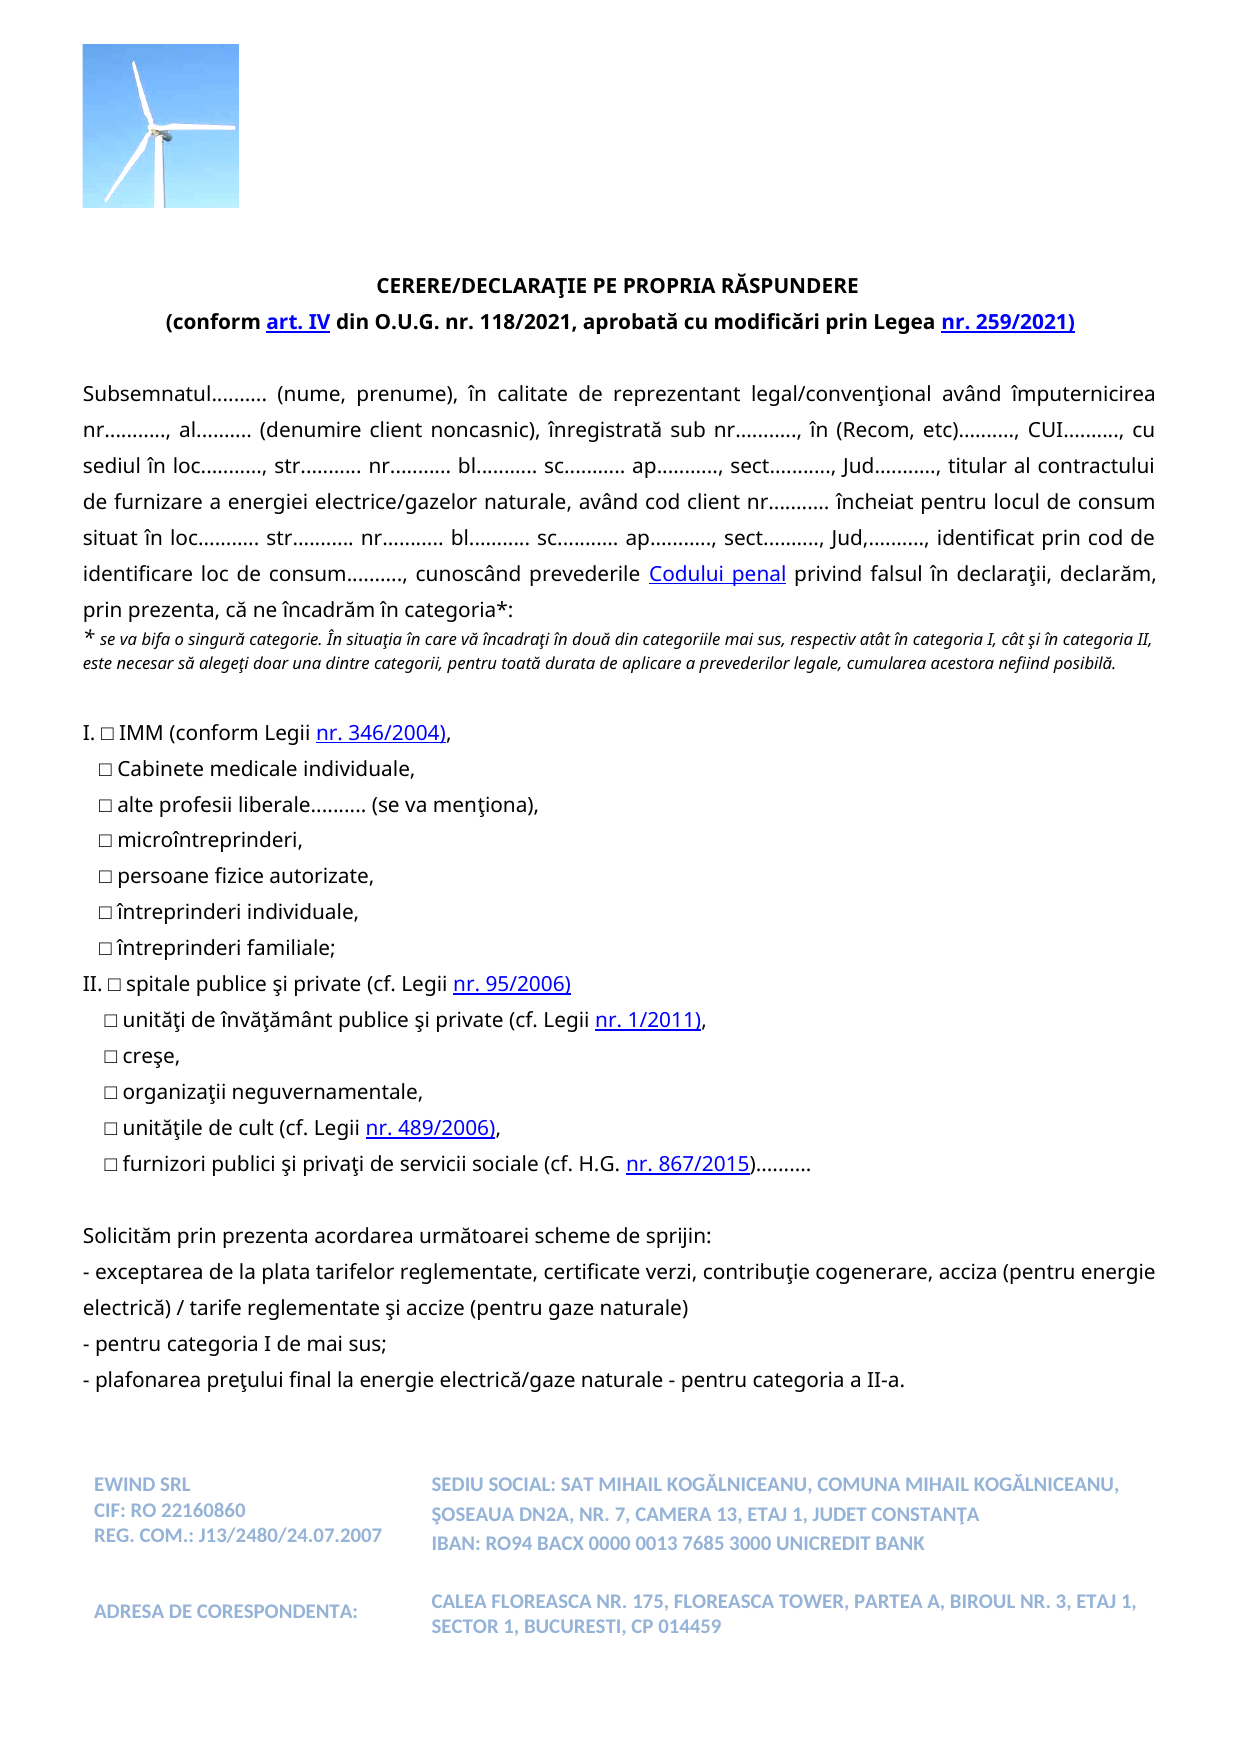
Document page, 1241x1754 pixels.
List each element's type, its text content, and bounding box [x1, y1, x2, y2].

text □ furnizori publici şi privaţi de servicii sociale (cf. H.G. nr. 867/2015).......... [83, 1142, 1157, 1177]
text □ alte profesii liberale.......... (se va menţiona), [83, 782, 1157, 818]
text - plafonarea preţului final la energie electrică/gaze naturale - pentru categoria a II-a. [83, 1357, 1157, 1393]
text Subsemnatul.......... (nume, prenume), în calitate de reprezentant legal/convenţional având împuternicirea nr..........., al.......... (denumire client noncasnic), înregistrată sub nr..........., în (Recom, etc).........., CUI.........., cu sediul în loc..........., str........... nr........... bl........... sc........... ap..........., sect..........., Jud..........., titular al contractului de furnizare a energiei electrice/gazelor naturale, având cod client nr........... încheiat pentru locul de consum situat în loc........... str........... nr........... bl........... sc........... ap..........., sect.........., Jud,.........., identificat prin cod de identificare loc de consum.........., cunoscând prevederile Codului penal privind falsul în declaraţii, declarăm, prin prezenta, că ne încadrăm în categoria*: [83, 372, 1157, 623]
text □ microîntreprinderi, [83, 818, 1157, 854]
text □ întreprinderi individuale, [83, 890, 1157, 926]
text □ întreprinderi familiale; [83, 926, 1157, 962]
text - exceptarea de la plata tarifelor reglementate, certificate verzi, contribuţie cogenerare, acciza (pentru energie electrică) / tarife reglementate şi accize (pentru gaze naturale) [83, 1249, 1157, 1321]
text □ persoane fizice autorizate, [83, 854, 1157, 890]
text □ unităţi de învăţământ publice şi private (cf. Legii nr. 1/2011), [83, 998, 1157, 1034]
text □ organizaţii neguvernamentale, [83, 1070, 1157, 1106]
text - pentru categoria I de mai sus; [83, 1321, 1157, 1357]
text □ unităţile de cult (cf. Legii nr. 489/2006), [83, 1106, 1157, 1142]
text CERERE/DECLARAŢIE PE PROPRIA RĂSPUNDERE (conform art. IV din O.U.G. nr. 118/2021, aprobată cu modificări prin Legea nr. 259/2021) [83, 264, 1157, 336]
text Solicităm prin prezenta acordarea următoarei scheme de sprijin: [83, 1213, 1157, 1249]
text II. □ spitale publice şi private (cf. Legii nr. 95/2006) [83, 962, 1157, 998]
text I. □ IMM (conform Legii nr. 346/2004), [83, 710, 1157, 746]
text * se va bifa o singură categorie. În situaţia în care vă încadraţi în două din categoriile mai sus, respectiv atât în categoria I, cât şi în categoria II, este necesar să alegeţi doar una dintre categorii, pentru toată durata de aplicare a prevederilor legale, cumularea acestora nefiind posibilă. [83, 623, 1157, 674]
text □ Cabinete medicale individuale, [83, 746, 1157, 782]
text □ creşe, [83, 1034, 1157, 1070]
